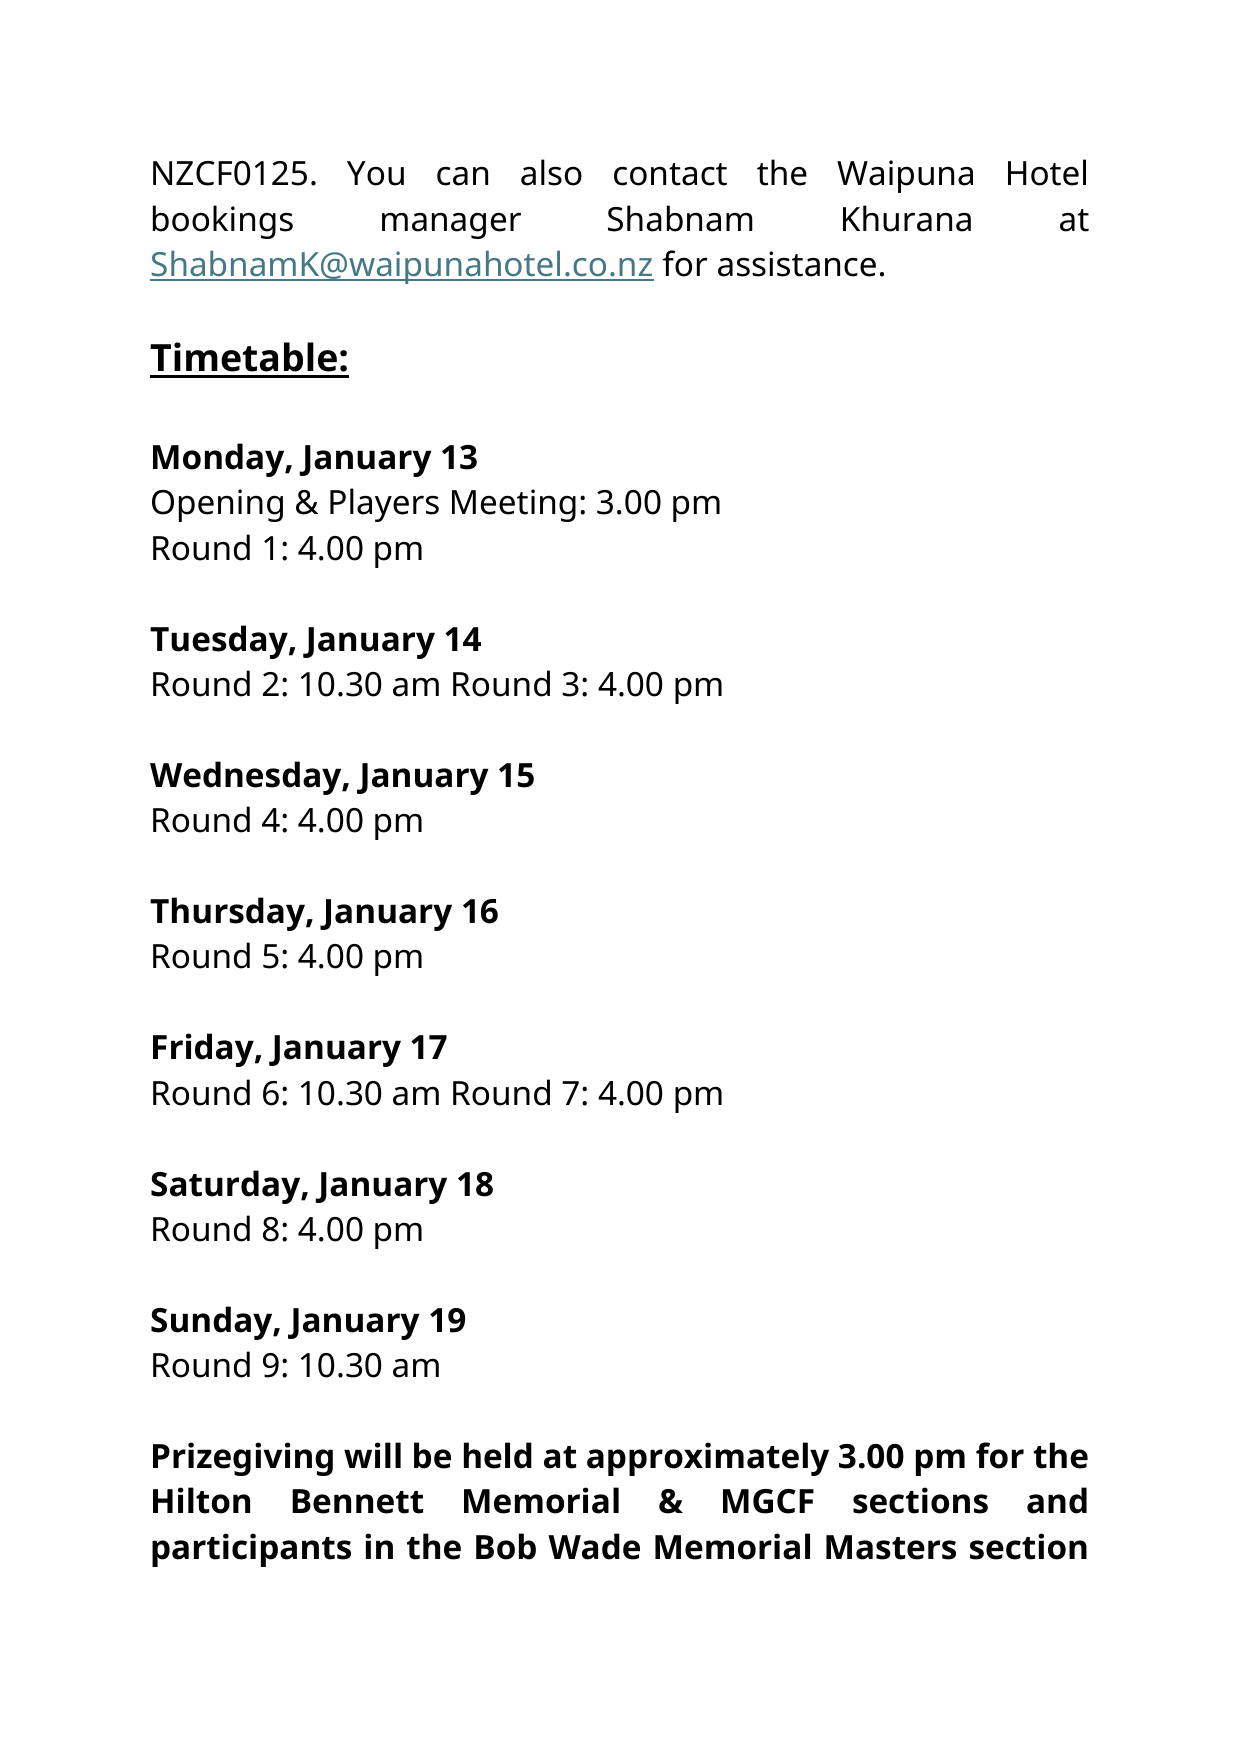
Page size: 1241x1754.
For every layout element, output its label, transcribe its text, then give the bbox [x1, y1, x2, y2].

text Round 2: 10.30 am Round 3: 4.00 pm [150, 661, 1090, 706]
text Round 1: 4.00 pm [150, 524, 1090, 570]
text Timetable: [150, 332, 1090, 383]
text Opening & Players Meeting: 3.00 pm [150, 479, 1090, 524]
text Round 6: 10.30 am Round 7: 4.00 pm [150, 1069, 1090, 1115]
text Round 5: 4.00 pm [150, 933, 1090, 979]
text Monday, January 13 [150, 434, 1090, 479]
text Round 9: 10.30 am [150, 1342, 1090, 1387]
text Sunday, January 19 [150, 1297, 1090, 1342]
text Thursday, January 16 [150, 888, 1090, 933]
text Tuesday, January 14 [150, 615, 1090, 661]
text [150, 150, 1090, 286]
text Round 4: 4.00 pm [150, 797, 1090, 842]
text Friday, January 17 [150, 1024, 1090, 1069]
text Saturday, January 18 [150, 1160, 1090, 1206]
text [150, 1433, 1090, 1569]
text Wednesday, January 15 [150, 752, 1090, 797]
text Round 8: 4.00 pm [150, 1206, 1090, 1251]
